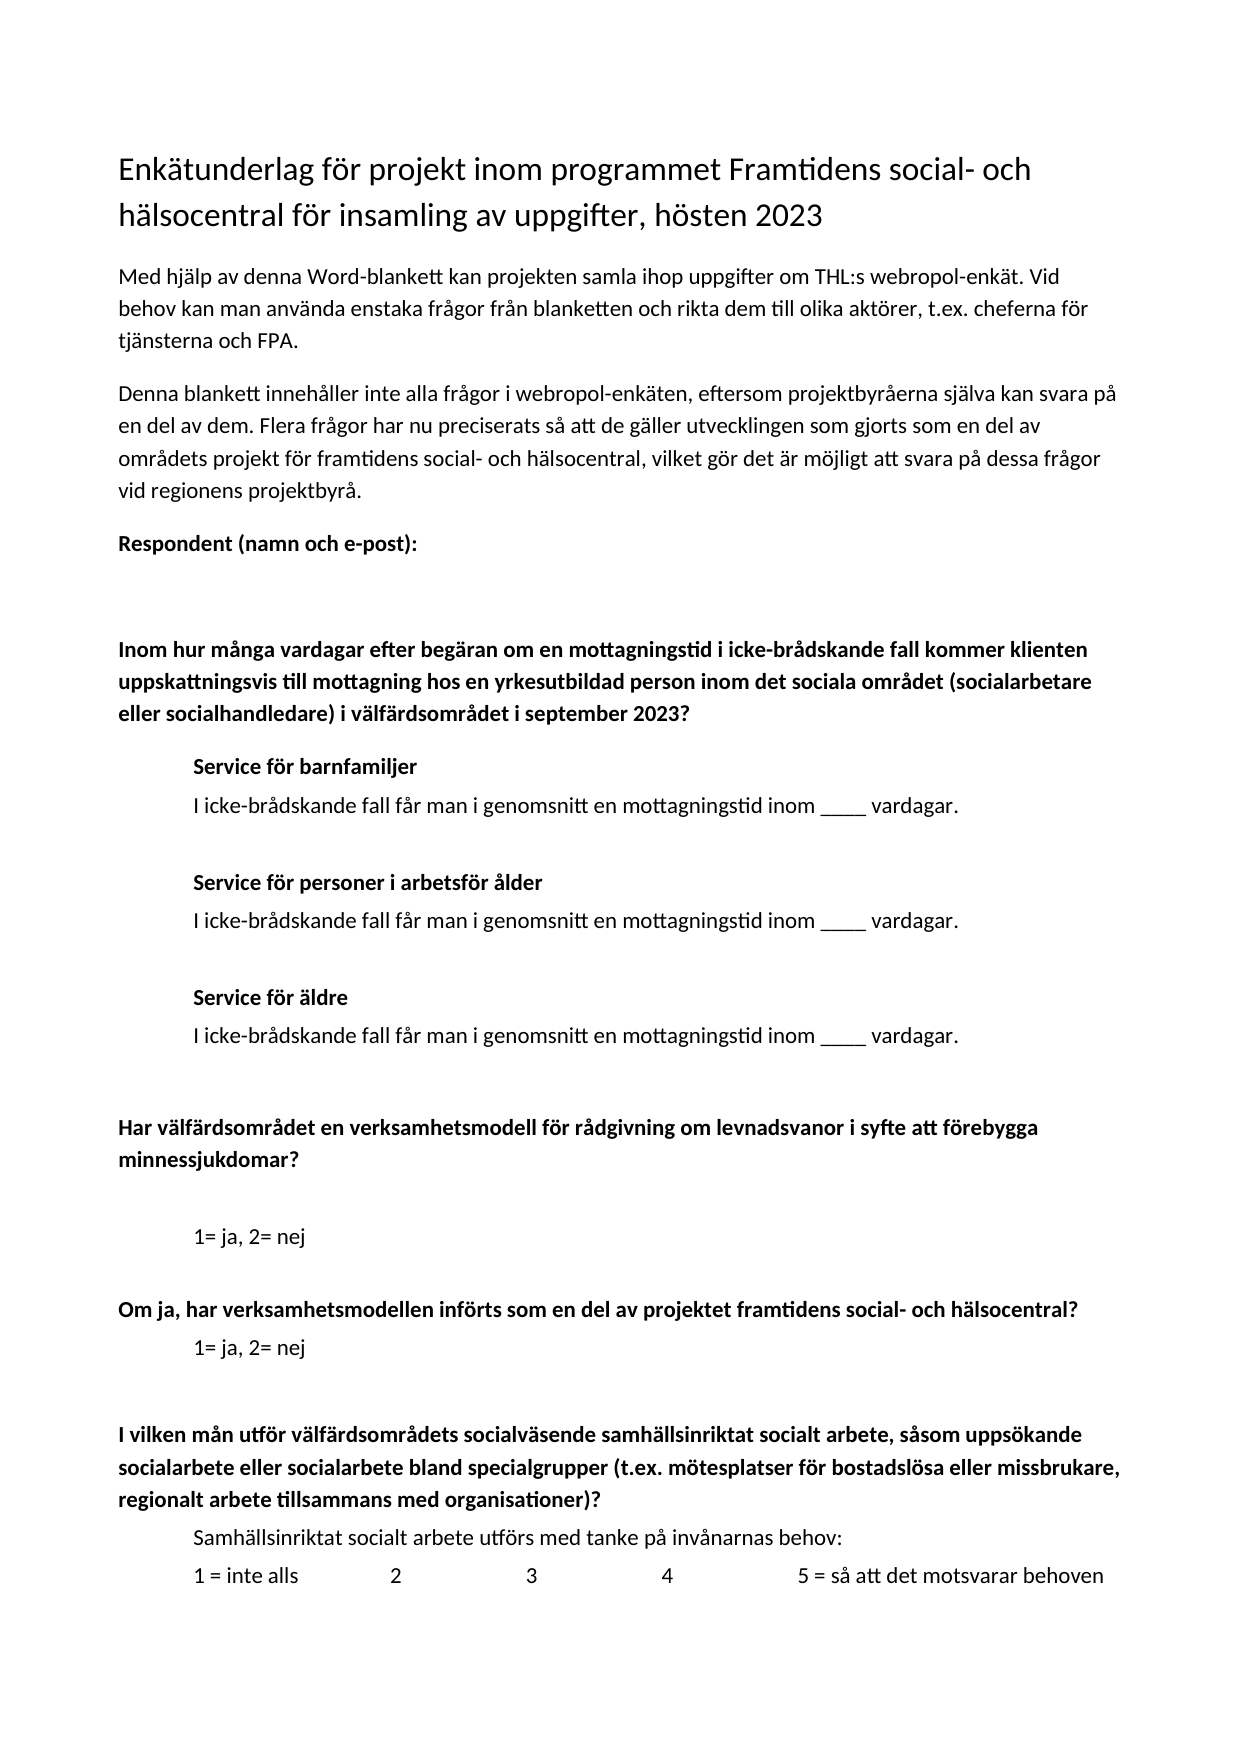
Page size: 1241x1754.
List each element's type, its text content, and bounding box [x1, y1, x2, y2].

text Har välfärdsområdet en verksamhetsmodell för rådgivning om levnadsvanor i syfte att förebygga minnessjukdomar? [118, 1113, 1122, 1173]
text I vilken mån utför välfärdsområdets socialväsende samhällsinriktat socialt arbete, såsom uppsökande socialarbete eller socialarbete bland specialgrupper (t.ex. mötesplatser för bostadslösa eller missbrukare, regionalt arbete tillsammans med organisationer)? [118, 1420, 1122, 1513]
text I icke-brådskande fall får man i genomsnitt en mottagningstid inom ____ vardagar. [193, 906, 1122, 934]
text Med hjälp av denna Word-blankett kan projekten samla ihop uppgifter om THL:s webropol-enkät. Vid behov kan man använda enstaka frågor från blanketten och rikta dem till olika aktörer, t.ex. cheferna för tjänsterna och FPA. [118, 262, 1122, 354]
text Samhällsinriktat socialt arbete utförs med tanke på invånarnas behov: [193, 1523, 1122, 1551]
text Respondent (namn och e-post): [118, 529, 1122, 557]
text I icke-brådskande fall får man i genomsnitt en mottagningstid inom ____ vardagar. [193, 1021, 1122, 1049]
text Service för barnfamiljer [193, 752, 1122, 780]
text Service för äldre [193, 983, 1122, 1011]
text Denna blankett innehåller inte alla frågor i webropol-enkäten, eftersom projektbyråerna själva kan svara på en del av dem. Flera frågor har nu preciserats så att de gäller utvecklingen som gjorts som en del av områdets projekt för framtidens social- och hälsocentral, vilket gör det är möjligt att svara på dessa frågor vid regionens projektbyrå. [118, 379, 1122, 504]
list 1= ja, 2= nej [193, 1222, 1122, 1250]
text Enkätunderlag för projekt inom programmet Framtidens social- och hälsocentral för insamling av uppgifter, hösten 2023 [118, 148, 1122, 235]
text 1 = inte alls 2 3 4 5 = så att det motsvarar behoven [193, 1562, 1122, 1590]
text Service för personer i arbetsför ålder [193, 868, 1122, 896]
text Inom hur många vardagar efter begäran om en mottagningstid i icke-brådskande fall kommer klienten uppskattningsvis till mottagning hos en yrkesutbildad person inom det sociala området (socialarbetare eller socialhandledare) i välfärdsområdet i september 2023? [118, 635, 1122, 727]
text Om ja, har verksamhetsmodellen införts som en del av projektet framtidens social- och hälsocentral? [118, 1295, 1122, 1323]
text I icke-brådskande fall får man i genomsnitt en mottagningstid inom ____ vardagar. [193, 791, 1122, 819]
list 1= ja, 2= nej [193, 1333, 1122, 1361]
